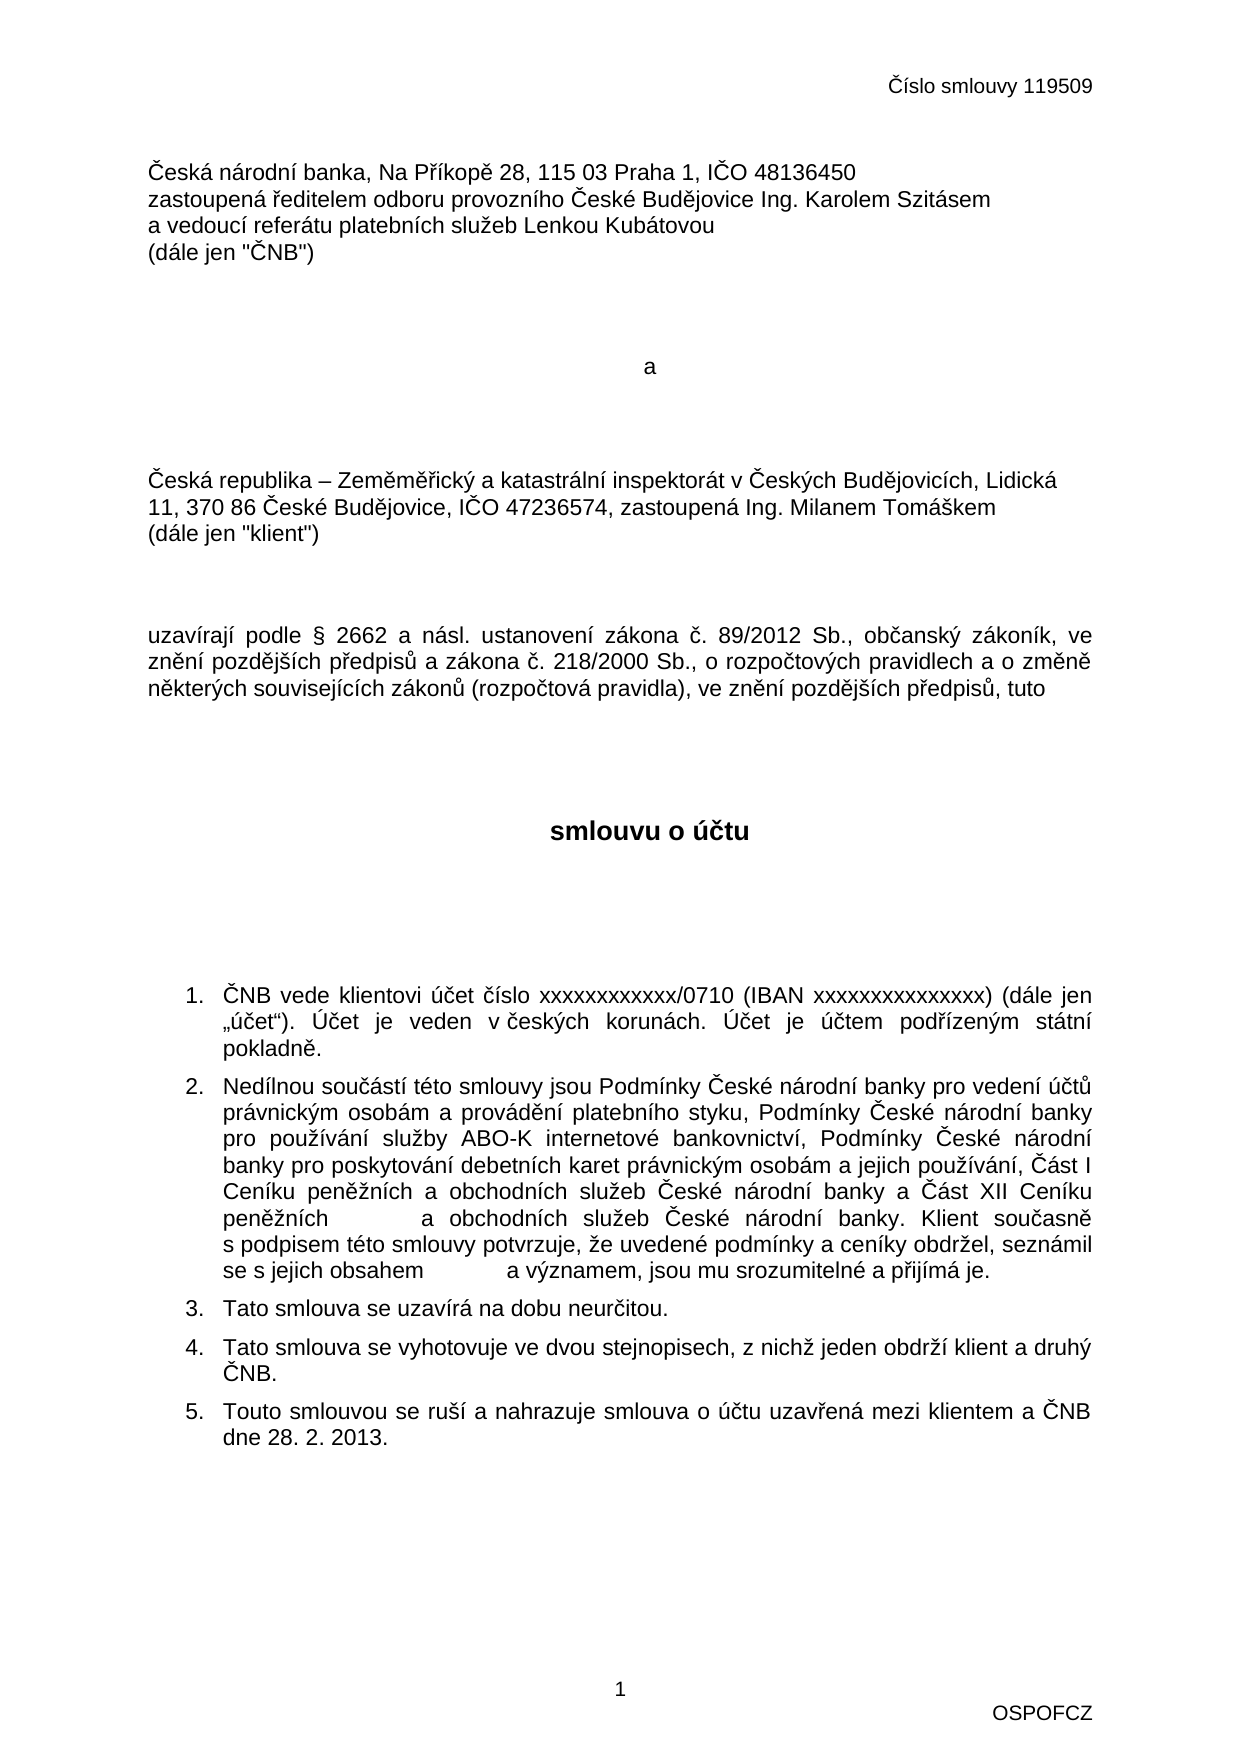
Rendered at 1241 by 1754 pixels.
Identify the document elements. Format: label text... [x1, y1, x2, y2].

list Tato smlouva se uzavírá na dobu neurčitou. [185, 1295, 1093, 1322]
list Nedílnou součástí této smlouvy jsou Podmínky České národní banky pro vedení účtů právnickým osobám a provádění platebního styku, Podmínky České národní banky pro používání služby ABO-K internetové bankovnictví, Podmínky České národní banky pro poskytování debetních karet právnickým osobám a jejich používání, Část I Ceníku peněžních a obchodních služeb České národní banky a Část XII Ceníku peněžních a obchodních služeb České národní banky. Klient současně s podpisem této smlouvy potvrzuje, že uvedené podmínky a ceníky obdržel, seznámil se s jejich obsahem a významem, jsou mu srozumitelné a přijímá je. [185, 1073, 1093, 1283]
text Česká národní banka, Na Příkopě 28, 115 03 Praha 1, IČO 48136450 zastoupená ředitelem odboru provozního České Budějovice Ing. Karolem Szitásem a vedoucí referátu platebních služeb Lenkou Kubátovou (dále jen "ČNB") [148, 159, 1093, 265]
text a [148, 353, 1093, 379]
list ČNB vede klientovi účet číslo xxxxxxxxxxxx/0710 (IBAN xxxxxxxxxxxxxxx) (dále jen „účet“). Účet je veden v českých korunách. Účet je účtem podřízeným státní pokladně. [185, 982, 1093, 1061]
list Tato smlouva se vyhotovuje ve dvou stejnopisech, z nichž jeden obdrží klient a druhý ČNB. [185, 1333, 1093, 1386]
text uzavírají podle § násl. ustanovení zákona č. 89/2012 Sb., občanský zákoník, ve znění pozdějších předpisů a zákona č. 218/2000 Sb., o rozpočtových pravidlech a o změně některých souvisejících zákonů (rozpočtová pravidla), ve znění pozdějších předpisů, tuto [148, 622, 1093, 701]
text smlouvu o účtu [148, 815, 1093, 846]
list Touto smlouvou se ruší a nahrazuje smlouva o účtu uzavřená mezi klientem a ČNB dne 28. 2. 2013. [185, 1398, 1093, 1451]
text Česká republika – Zeměměřický a katastrální inspektorát v Českých Budějovicích, Lidická 11, 370 86 České Budějovice, IČO 47236574, zastoupená Ing. Milanem Tomáškem (dále jen "klient") [148, 467, 1093, 546]
